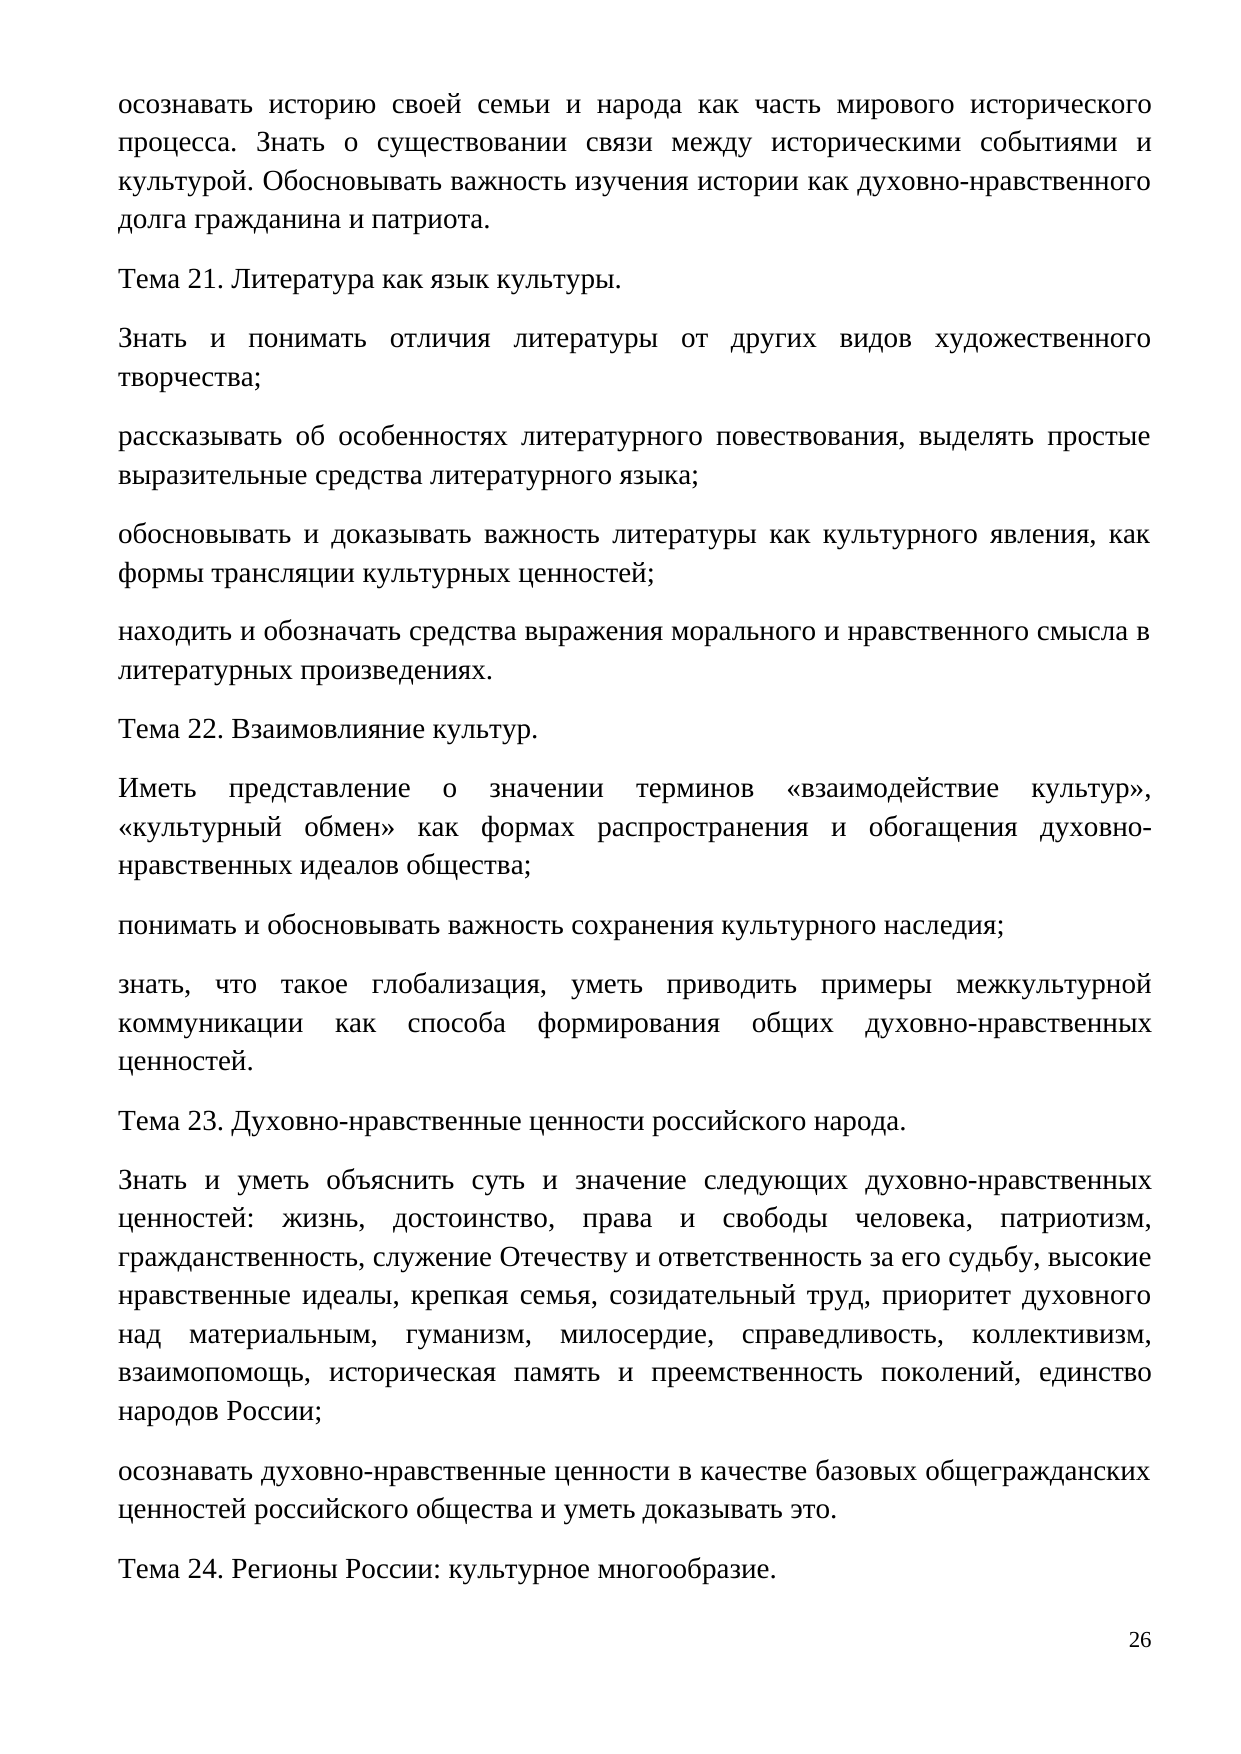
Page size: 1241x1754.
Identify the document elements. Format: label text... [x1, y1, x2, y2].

text знать, что такое глобализация, уметь приводить примеры межкультурной коммуникации как способа формирования общих духовно-нравственных ценностей. [118, 966, 1152, 1077]
text Знать и понимать отличия литературы от других видов художественного творчества; [118, 321, 1151, 393]
text Тема 21. Литература как язык культуры. [118, 261, 1180, 294]
text осознавать историю своей семьи и народа как часть мирового исторического процесса. Знать о существовании связи между историческими событиями и культурой. Обосновывать важность изучения истории как духовно-нравственного долга гражданина и патриота. [118, 86, 1152, 235]
text осознавать духовно-нравственные ценности в качестве базовых общегражданских ценностей российского общества и уметь доказывать это. [118, 1453, 1151, 1525]
text рассказывать об особенностях литературного повествования, выделять простые выразительные средства литературного языка; [118, 418, 1151, 491]
text Тема 23. Духовно-нравственные ценности российского народа. [118, 1103, 1180, 1136]
text обосновывать и доказывать важность литературы как культурного явления, как формы трансляции культурных ценностей; [118, 516, 1151, 588]
text «культурный обмен» как формах распространения и обогащения духовно- нравственных идеалов общества; [118, 809, 1152, 881]
text Тема 22. Взаимовлияние культур. [118, 711, 1180, 744]
text Знать и уметь объяснить суть и значение следующих духовно-нравственных ценностей: жизнь, достоинство, права и свободы человека, патриотизм, гражданственность, служение Отечеству и ответственность за его судьбу, высокие нравственные идеалы, крепкая семья, созидательный труд, приоритет духовного над материальным, гуманизм, милосердие, справедливость, коллективизм, взаимопомощь, историческая память и преемственность поколений, единство народов России; [118, 1162, 1152, 1427]
text Тема 24. Регионы России: культурное многообразие. [118, 1551, 1180, 1584]
text находить и обозначать средства выражения морального и нравственного смысла в литературных произведениях. [118, 613, 1151, 686]
text понимать и обосновывать важность сохранения культурного наследия; [118, 907, 1180, 940]
text Иметь представление о значении терминов «взаимодействие культур», [118, 770, 1180, 804]
